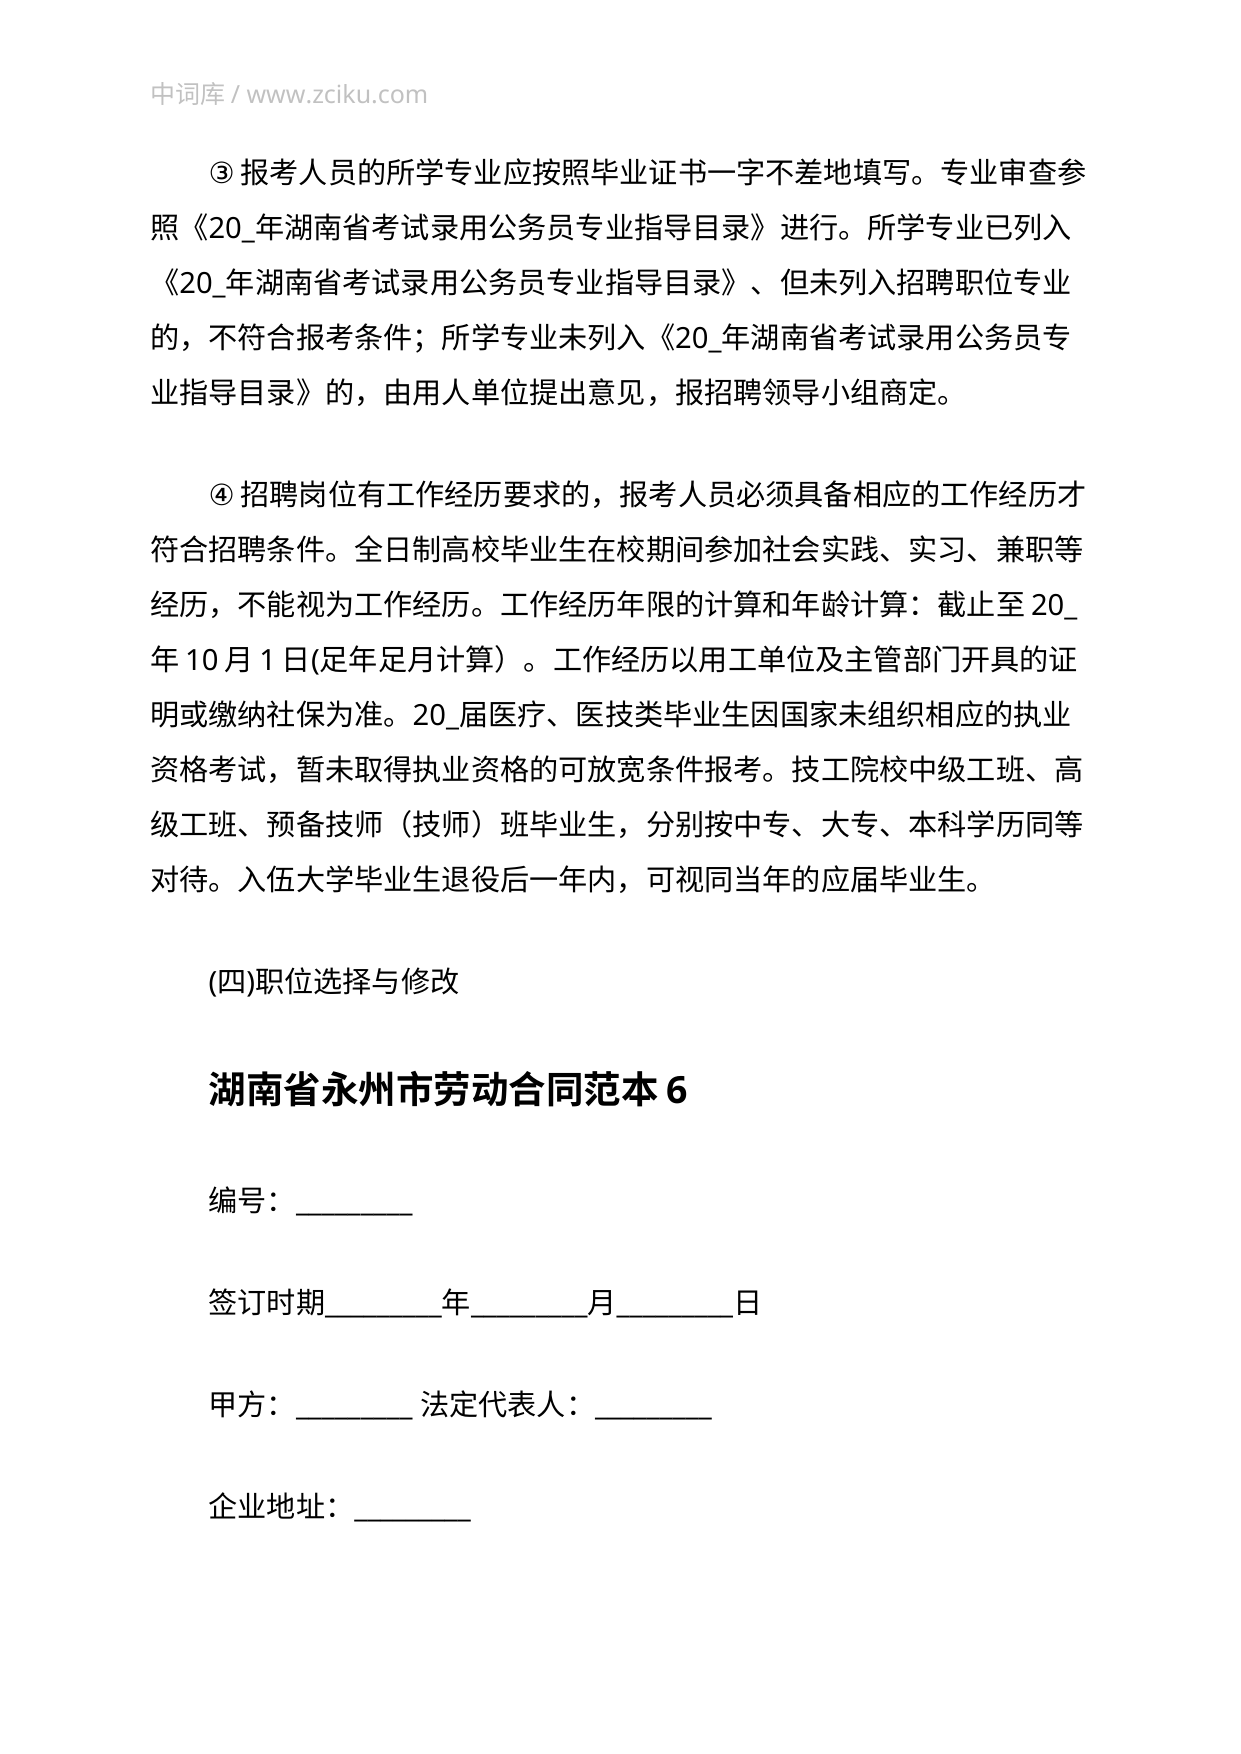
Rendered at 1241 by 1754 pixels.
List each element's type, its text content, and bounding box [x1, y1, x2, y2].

text 签订时期_________年_________月_________日 [150, 1280, 1090, 1322]
text 编号：_________ [150, 1178, 1090, 1220]
text ③报考人员的所学专业应按照毕业证书一字不差地填写。专业审查参照《20_年湖南省考试录用公务员专业指导目录》进行。所学专业已列入《20_年湖南省考试录用公务员专业指导目录》、但未列入招聘职位专业的，不符合报考条件；所学专业未列入《20_年湖南省考试录用公务员专业指导目录》的，由用人单位提出意见，报招聘领导小组商定。 [150, 150, 1090, 412]
text 湖南省永州市劳动合同范本6 [150, 1060, 1090, 1115]
text 企业地址：_________ [150, 1484, 1090, 1526]
text ④招聘岗位有工作经历要求的，报考人员必须具备相应的工作经历才符合招聘条件。全日制高校毕业生在校期间参加社会实践、实习、兼职等经历，不能视为工作经历。工作经历年限的计算和年龄计算：截止至20_年10月1日(足年足月计算）。工作经历以用工单位及主管部门开具的证明或缴纳社保为准。20_届医疗、医技类毕业生因国家未组织相应的执业资格考试，暂未取得执业资格的可放宽条件报考。技工院校中级工班、高级工班、预备技师（技师）班毕业生，分别按中专、大专、本科学历同等对待。入伍大学毕业生退役后一年内，可视同当年的应届毕业生。 [150, 472, 1090, 899]
text (四)职位选择与修改 [150, 958, 1090, 1001]
text 甲方：_________ 法定代表人：_________ [150, 1382, 1090, 1424]
